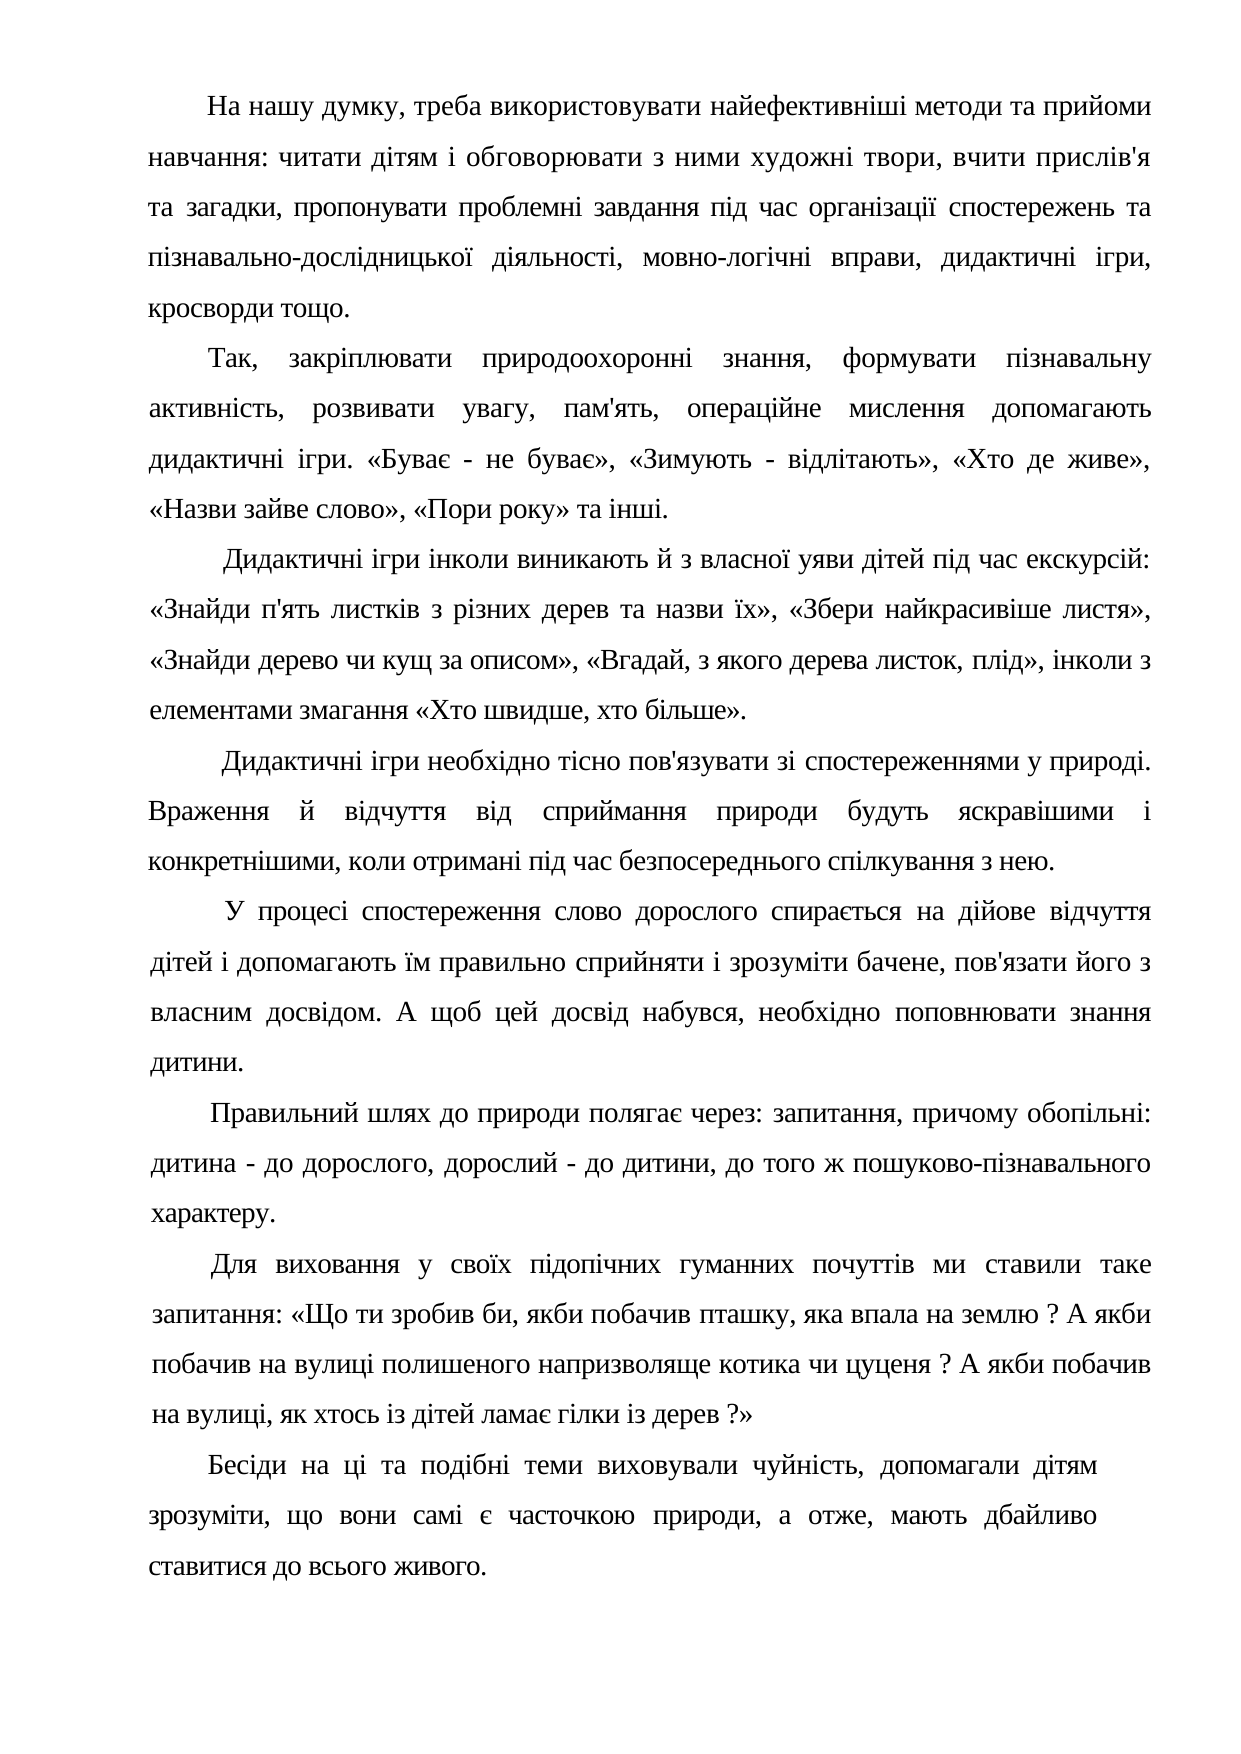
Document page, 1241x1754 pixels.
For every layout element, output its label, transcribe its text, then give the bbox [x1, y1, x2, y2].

text У процесі спостереження слово дорослого спирається на дійове відчуття дітей і допомагають їм правильно сприйняти і зрозуміти бачене, пов'язати його з власним досвідом. А щоб цей досвід набувся, необхідно поповнювати знання дитини. [150, 893, 1152, 1078]
text Дидактичні ігри необхідно тісно пов'язувати зі спостереженнями у природі. Враження й відчуття від сприймання природи будуть яскравішими і конкретнішими, коли отримані під час безпосереднього спілкування з нею. [148, 743, 1152, 877]
text Так, закріплювати природоохоронні знання, формувати пізнавальну активність, розвивати увагу, пам'ять, операційне мислення допомагають дидактичні ігри. «Буває - не буває», «Зимують - відлітають», «Хто де живе», «Назви зайве слово», «Пори року» та інші. [149, 340, 1152, 524]
text Бесіди на ці та подібні теми виховували чуйність, допомагали дітям зрозуміти, що вони самі є часточкою природи, а отже, мають дбайливо ставитися до всього живого. [148, 1447, 1098, 1581]
text Правильний шлях до природи полягає через: запитання, причому обопільні: дитина - до дорослого, дорослий - до дитини, до того ж пошуково-пізнавального характеру. [151, 1095, 1152, 1229]
text Дидактичні ігри інколи виникають й з власної уяви дітей під час екскурсій: «Знайди п'ять листків з різних дерев та назви їх», «Збери найкрасивіше листя», «Знайди дерево чи кущ за описом», «Вгадай, з якого дерева листок, плід», інколи з елементами змагання «Хто швидше, хто більше». [149, 541, 1152, 726]
text На нашу думку, треба використовувати найефективніші методи та прийоми навчання: читати дітям і обговорювати з ними художні твори, вчити прислів'я та загадки, пропонувати проблемні завдання під час організації спостережень та пізнавально-дослідницької діяльності, мовно-логічні вправи, дидактичні ігри, кросворди тощо. [148, 88, 1152, 323]
text Для виховання у своїх підопічних гуманних почуттів ми ставили таке запитання: «Що ти зробив би, якби побачив пташку, яка впала на землю ? А якби побачив на вулиці полишеного напризволяще котика чи цуценя ? А якби побачив на вулиці, як хтось із дітей ламає гілки із дерев ?» [152, 1246, 1152, 1430]
